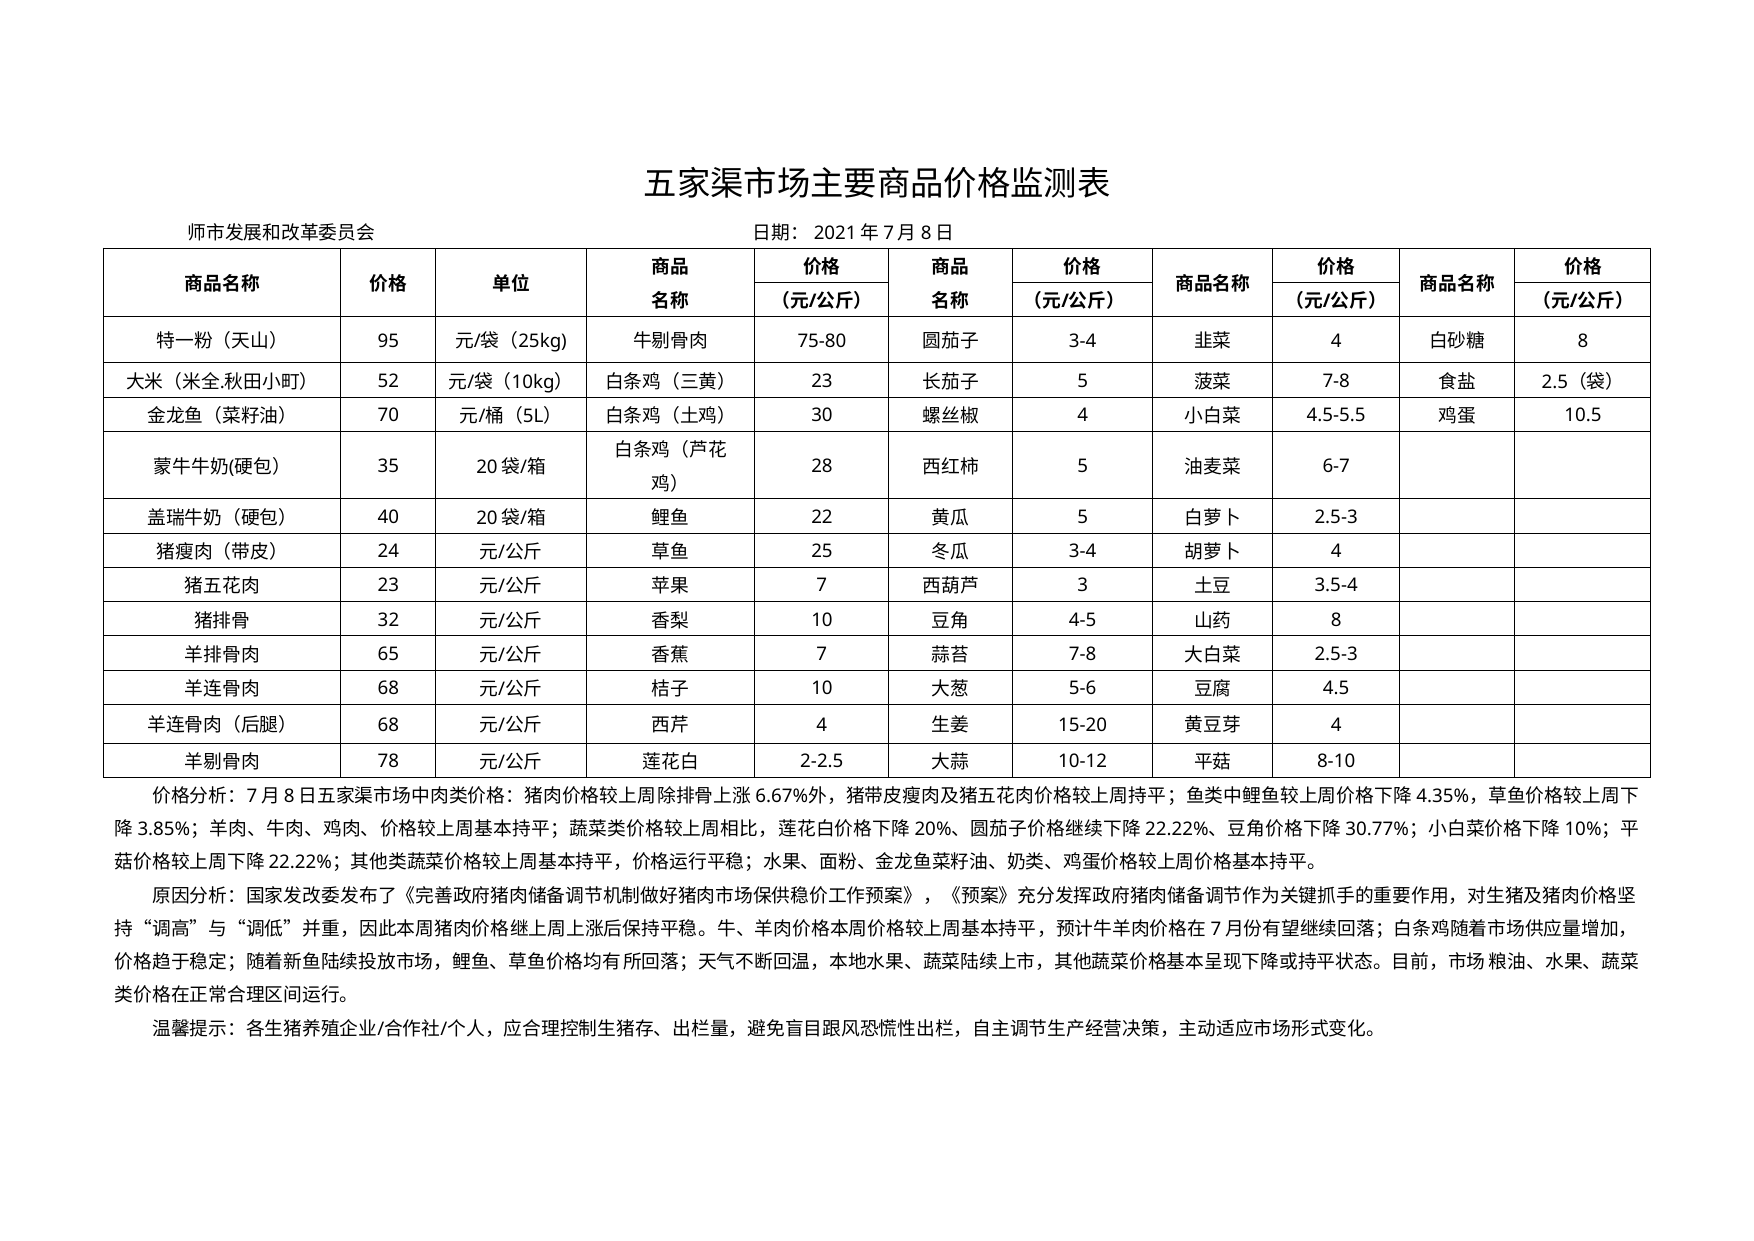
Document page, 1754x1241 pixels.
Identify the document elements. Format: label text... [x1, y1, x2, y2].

table_cell 豆角 [889, 602, 1012, 635]
table_cell [1400, 602, 1514, 635]
table_cell [1515, 432, 1650, 498]
table_header 单位 [436, 249, 586, 316]
table_cell （元/公斤） [755, 283, 888, 316]
table_cell 羊连骨肉（后腿） [104, 705, 340, 742]
table_cell 元/袋（25kg) [436, 317, 586, 362]
table_cell 羊剔骨肉 [104, 744, 340, 777]
table_cell 西芹 [587, 705, 754, 742]
table_cell 白砂糖 [1400, 317, 1514, 362]
table_cell 22 [755, 499, 888, 533]
table_cell 山药 [1153, 602, 1272, 635]
table_cell 25 [755, 534, 888, 567]
table_cell 7 [755, 636, 888, 670]
table_cell 4 [1273, 705, 1399, 742]
table_cell 白萝卜 [1153, 499, 1272, 533]
table_cell [1400, 432, 1514, 498]
table_cell 3 [1013, 568, 1152, 601]
table_cell 螺丝椒 [889, 398, 1012, 431]
table_cell 32 [341, 602, 435, 635]
table_cell 猪排骨 [104, 602, 340, 635]
table_cell [1515, 705, 1650, 742]
table_header 商品 名称 [889, 249, 1012, 316]
table_cell 大蒜 [889, 744, 1012, 777]
table_cell 68 [341, 705, 435, 742]
table_cell 西红柿 [889, 432, 1012, 498]
table_cell 大白菜 [1153, 636, 1272, 670]
table_cell [1515, 499, 1650, 533]
table_cell 圆茄子 [889, 317, 1012, 362]
table_header 价格 [1013, 249, 1152, 282]
table_cell 大米（米全.秋田小町） [104, 363, 340, 397]
table_cell 3.5-4 [1273, 568, 1399, 601]
table_cell [1515, 568, 1650, 601]
text 五家渠市场主要商品价格监测表 [150, 148, 1604, 214]
table_cell 黄瓜 [889, 499, 1012, 533]
table_cell 4 [755, 705, 888, 742]
table_header 商品名称 [1153, 249, 1272, 316]
table_cell 65 [341, 636, 435, 670]
table_cell 2.5-3 [1273, 499, 1399, 533]
table_cell 土豆 [1153, 568, 1272, 601]
table_cell 蒙牛牛奶(硬包） [104, 432, 340, 498]
table_cell 白条鸡（芦花鸡） [587, 432, 754, 498]
table_cell 元/公斤 [436, 602, 586, 635]
table_header 商品名称 [1400, 249, 1514, 316]
table_cell 羊连骨肉 [104, 671, 340, 704]
table_cell 24 [341, 534, 435, 567]
table_cell 28 [755, 432, 888, 498]
table_cell 4.5 [1273, 671, 1399, 704]
table_cell （元/公斤） [1515, 283, 1650, 316]
table_cell 20袋/箱 [436, 499, 586, 533]
table_cell 白条鸡（土鸡） [587, 398, 754, 431]
table_cell 5 [1013, 363, 1152, 397]
table_cell 鲤鱼 [587, 499, 754, 533]
table_cell 草鱼 [587, 534, 754, 567]
table_cell 4-5 [1013, 602, 1152, 635]
table_cell 元/袋（10kg） [436, 363, 586, 397]
table_cell 猪五花肉 [104, 568, 340, 601]
table_cell 长茄子 [889, 363, 1012, 397]
table_cell 2.5（袋） [1515, 363, 1650, 397]
table_cell 白条鸡（三黄） [587, 363, 754, 397]
table_cell 油麦菜 [1153, 432, 1272, 498]
table_header 价格 [341, 249, 435, 316]
table_cell 4 [1013, 398, 1152, 431]
table_cell 8-10 [1273, 744, 1399, 777]
table_cell 苹果 [587, 568, 754, 601]
table_cell 10 [755, 671, 888, 704]
table_cell 23 [755, 363, 888, 397]
table_header 商品名称 [104, 249, 340, 316]
table_cell 70 [341, 398, 435, 431]
table_cell 5 [1013, 499, 1152, 533]
table_cell 牛剔骨肉 [587, 317, 754, 362]
table_cell 2.5-3 [1273, 636, 1399, 670]
table_cell 韭菜 [1153, 317, 1272, 362]
table_cell 7 [755, 568, 888, 601]
table_cell 元/桶（5L） [436, 398, 586, 431]
table_cell 特一粉（天山） [104, 317, 340, 362]
table_header 价格 [1273, 249, 1399, 282]
table_cell 黄豆芽 [1153, 705, 1272, 742]
table_cell [1400, 499, 1514, 533]
table_cell 生姜 [889, 705, 1012, 742]
table_cell 30 [755, 398, 888, 431]
table_cell 冬瓜 [889, 534, 1012, 567]
table_cell 5-6 [1013, 671, 1152, 704]
table_cell 20袋/箱 [436, 432, 586, 498]
table_cell 元/公斤 [436, 568, 586, 601]
table_cell 40 [341, 499, 435, 533]
table_cell 猪瘦肉（带皮） [104, 534, 340, 567]
table_header 价格 [1515, 249, 1650, 282]
table_cell 菠菜 [1153, 363, 1272, 397]
table_header 商品 名称 [587, 249, 754, 316]
table_cell 23 [341, 568, 435, 601]
table_cell 95 [341, 317, 435, 362]
table_cell 莲花白 [587, 744, 754, 777]
table_cell 西葫芦 [889, 568, 1012, 601]
table_cell 2-2.5 [755, 744, 888, 777]
table_cell [1400, 636, 1514, 670]
table_cell 78 [341, 744, 435, 777]
table_cell 价格分析：7月8日五家渠市场中肉类价格：猪肉价格较上周除排骨上涨6.67%外，猪带皮瘦肉及猪五花肉价格较上周持平；鱼类中鲤鱼较上周价格下降4.35%，草鱼价格较上周下降3.85%；羊肉、牛肉、鸡肉、价格较上周基本持平；蔬菜类价格较上周相比，莲花白价格下降20%、圆茄子价格继续下降22.22%、豆角价格下降30.77%；小白菜价格下降10%；平菇价格较上周下降22.22%；其他类蔬菜价格较上周基本持平，价格运行平稳；水果、面粉、金龙鱼菜籽油、奶类、鸡蛋价格较上周价格基本持平。 原因分析：国家发改委发布了《完善政府猪肉储备调节机制做好猪肉市场保供稳价工作预案》，《预案》充分发挥政府猪肉储备调节作为关键抓手的重要作用，对生猪及猪肉价格坚持“调高”与“调低”并重，因此本周猪肉价格继上周上涨后保持平稳。牛、羊肉价格本周价格较上周基本持平，预计牛羊肉价格在7月份有望继续回落；白条鸡随着市场供应量增加，价格趋于稳定；随着新鱼陆续投放市场，鲤鱼、草鱼价格均有所回落；天气不断回温，本地水果、蔬菜陆续上市，其他蔬菜价格基本呈现下降或持平状态。目前，市场粮油、水果、蔬菜类价格在正常合理区间运行。 温馨提示：各生猪养殖企业/合作社/个人，应合理控制生猪存、出栏量，避免盲目跟风恐慌性出栏，自主调节生产经营决策，主动适应市场形式变化。 [103, 778, 1651, 1043]
table_cell 胡萝卜 [1153, 534, 1272, 567]
table_cell 香蕉 [587, 636, 754, 670]
table_cell 75-80 [755, 317, 888, 362]
table_cell 元/公斤 [436, 534, 586, 567]
table_cell 4 [1273, 317, 1399, 362]
table_cell 52 [341, 363, 435, 397]
table_cell （元/公斤） [1013, 283, 1152, 316]
table_cell 元/公斤 [436, 671, 586, 704]
table_cell [1515, 602, 1650, 635]
table_cell 5 [1013, 432, 1152, 498]
table_cell 4.5-5.5 [1273, 398, 1399, 431]
table_cell 8 [1515, 317, 1650, 362]
table_cell 豆腐 [1153, 671, 1272, 704]
table_header 价格 [755, 249, 888, 282]
table_cell 元/公斤 [436, 705, 586, 742]
table_cell 食盐 [1400, 363, 1514, 397]
table_cell 鸡蛋 [1400, 398, 1514, 431]
table_cell [1400, 671, 1514, 704]
table_cell [1400, 744, 1514, 777]
table_cell 羊排骨肉 [104, 636, 340, 670]
table_cell 3-4 [1013, 534, 1152, 567]
table_cell 桔子 [587, 671, 754, 704]
table_cell 10-12 [1013, 744, 1152, 777]
table_cell 68 [341, 671, 435, 704]
table_cell [1400, 568, 1514, 601]
table_cell 金龙鱼（菜籽油） [104, 398, 340, 431]
table_cell 7-8 [1273, 363, 1399, 397]
table_cell 4 [1273, 534, 1399, 567]
table_cell 大葱 [889, 671, 1012, 704]
table_cell 3-4 [1013, 317, 1152, 362]
table_cell 蒜苔 [889, 636, 1012, 670]
table_cell 10 [755, 602, 888, 635]
table_cell [1515, 534, 1650, 567]
table_cell [1400, 705, 1514, 742]
table_cell 35 [341, 432, 435, 498]
table_cell [1515, 636, 1650, 670]
table_cell 10.5 [1515, 398, 1650, 431]
table_cell 8 [1273, 602, 1399, 635]
table_cell [1515, 671, 1650, 704]
table_cell 小白菜 [1153, 398, 1272, 431]
table_cell 7-8 [1013, 636, 1152, 670]
table_cell （元/公斤） [1273, 283, 1399, 316]
table_cell 元/公斤 [436, 744, 586, 777]
table_cell 香梨 [587, 602, 754, 635]
table_cell 元/公斤 [436, 636, 586, 670]
table_cell 6-7 [1273, 432, 1399, 498]
text 师市发展和改革委员会 日期： 2021年 7月 8日 [150, 214, 1604, 247]
table_cell 盖瑞牛奶（硬包） [104, 499, 340, 533]
table_cell [1515, 744, 1650, 777]
table_cell [1400, 534, 1514, 567]
table_cell 15-20 [1013, 705, 1152, 742]
table_cell 平菇 [1153, 744, 1272, 777]
